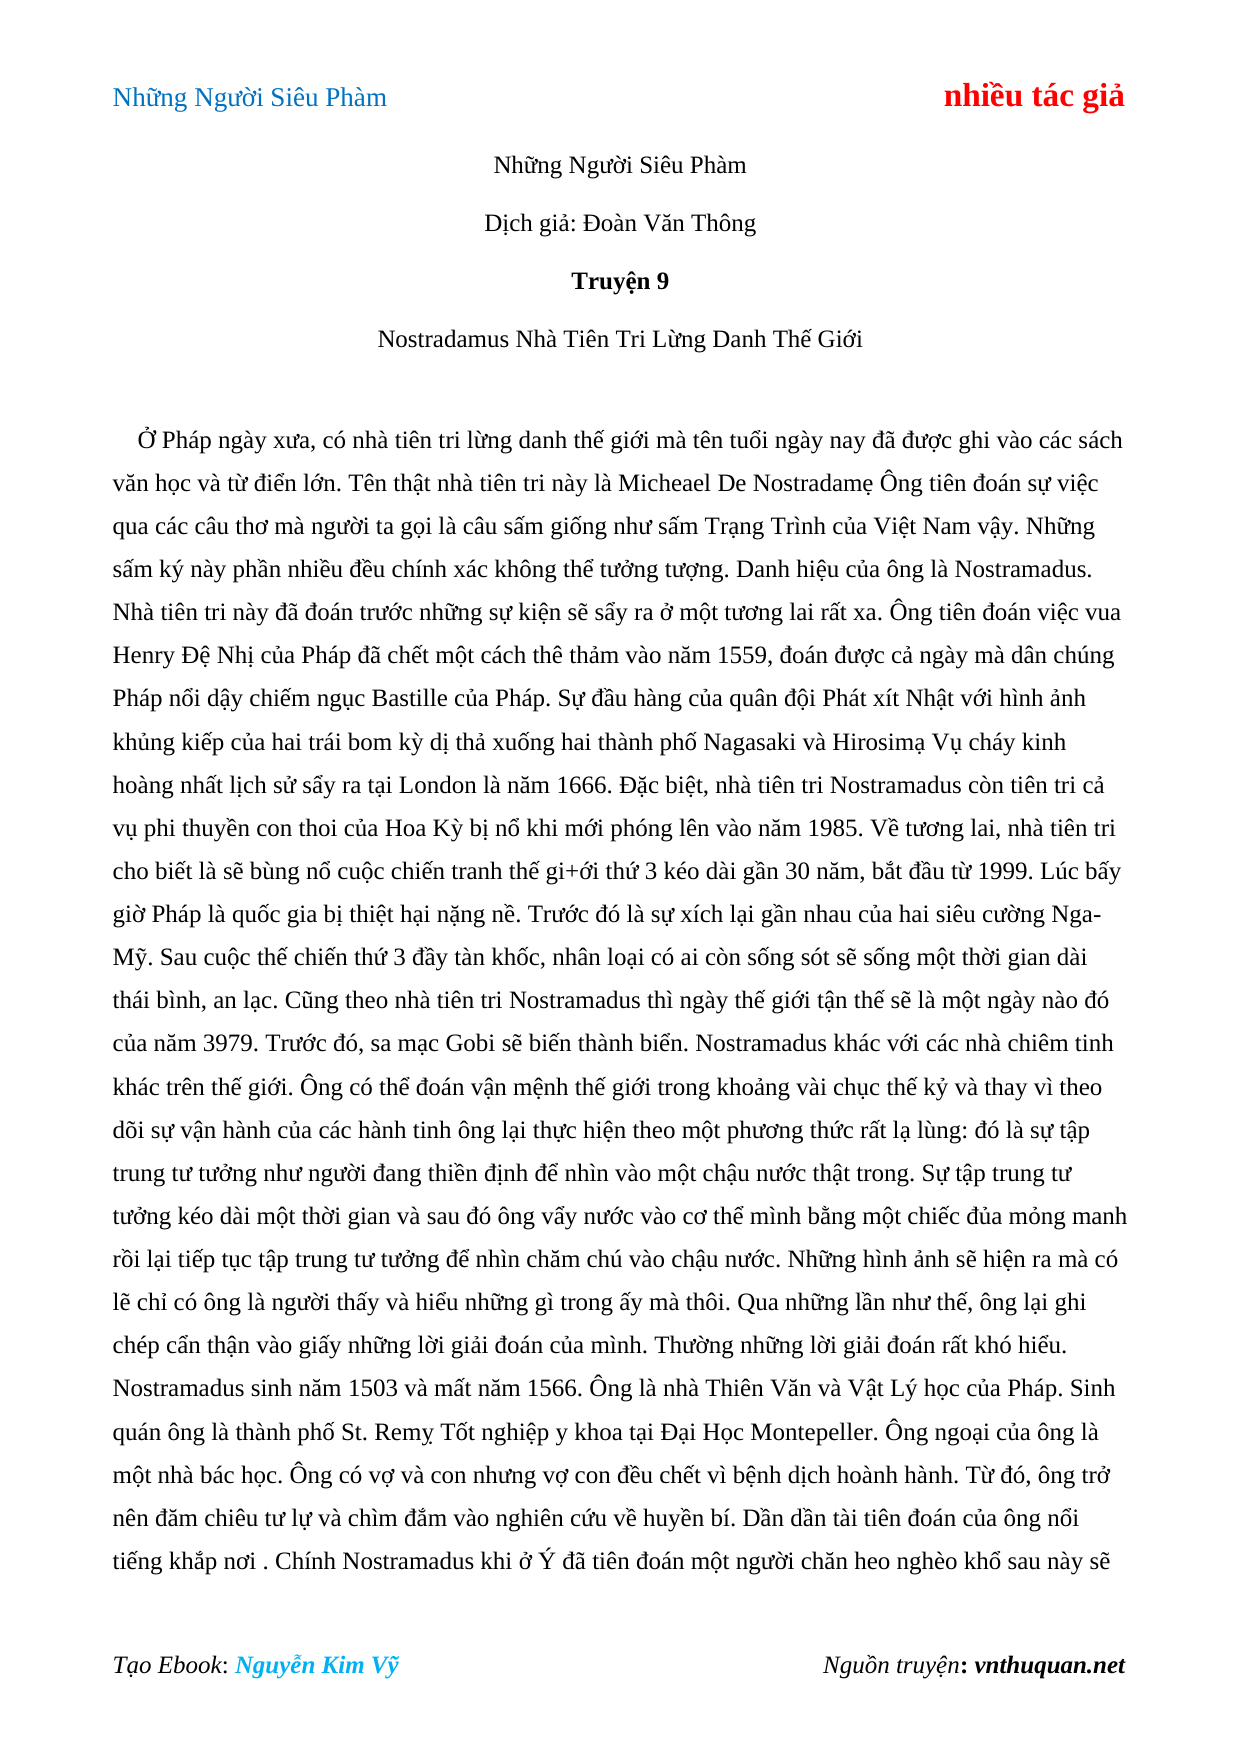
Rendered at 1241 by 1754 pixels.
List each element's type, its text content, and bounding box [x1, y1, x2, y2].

text Những Người Siêu Phàm [112, 150, 1128, 179]
text Nostradamus Nhà Tiên Tri Lừng Danh Thế Giới [112, 324, 1128, 352]
text Truyện 9 [112, 266, 1128, 294]
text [112, 382, 1128, 1575]
text Dịch giả: Đoàn Văn Thông [112, 208, 1128, 237]
